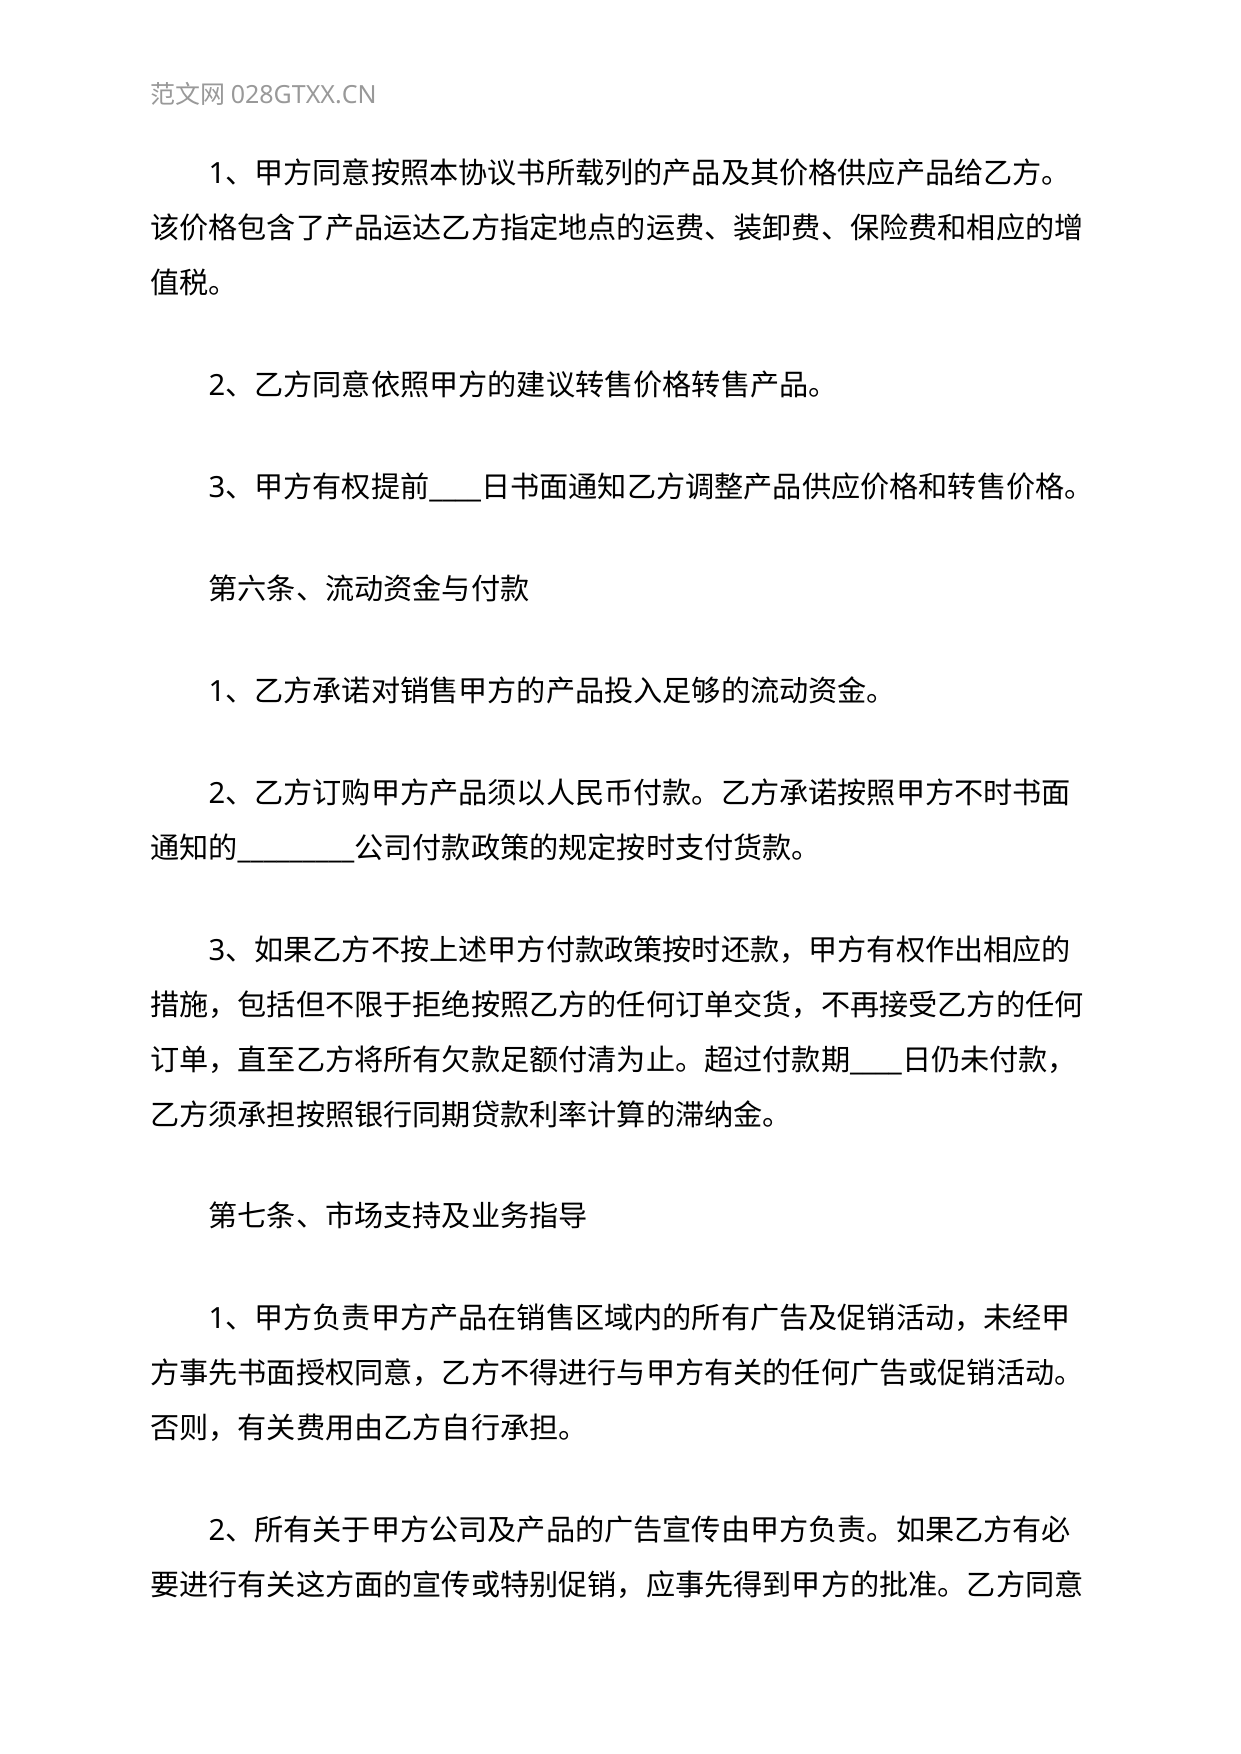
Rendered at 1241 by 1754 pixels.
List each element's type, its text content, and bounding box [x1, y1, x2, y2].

text 2、乙方同意依照甲方的建议转售价格转售产品。 [150, 362, 1090, 404]
text 3、如果乙方不按上述甲方付款政策按时还款，甲方有权作出相应的措施，包括但不限于拒绝按照乙方的任何订单交货，不再接受乙方的任何订单，直至乙方将所有欠款足额付清为止。超过付款期____日仍未付款，乙方须承担按照银行同期贷款利率计算的滞纳金。 [150, 926, 1090, 1133]
text 3、甲方有权提前____日书面通知乙方调整产品供应价格和转售价格。 [150, 464, 1090, 506]
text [150, 1506, 1090, 1604]
text 第七条、市场支持及业务指导 [150, 1193, 1090, 1235]
text 1、甲方同意按照本协议书所载列的产品及其价格供应产品给乙方。该价格包含了产品运达乙方指定地点的运费、装卸费、保险费和相应的增值税。 [150, 150, 1090, 302]
text 2、乙方订购甲方产品须以人民币付款。乙方承诺按照甲方不时书面通知的_________公司付款政策的规定按时支付货款。 [150, 769, 1090, 867]
text 第六条、流动资金与付款 [150, 566, 1090, 608]
text 1、甲方负责甲方产品在销售区域内的所有广告及促销活动，未经甲方事先书面授权同意，乙方不得进行与甲方有关的任何广告或促销活动。否则，有关费用由乙方自行承担。 [150, 1295, 1090, 1447]
text 1、乙方承诺对销售甲方的产品投入足够的流动资金。 [150, 667, 1090, 710]
